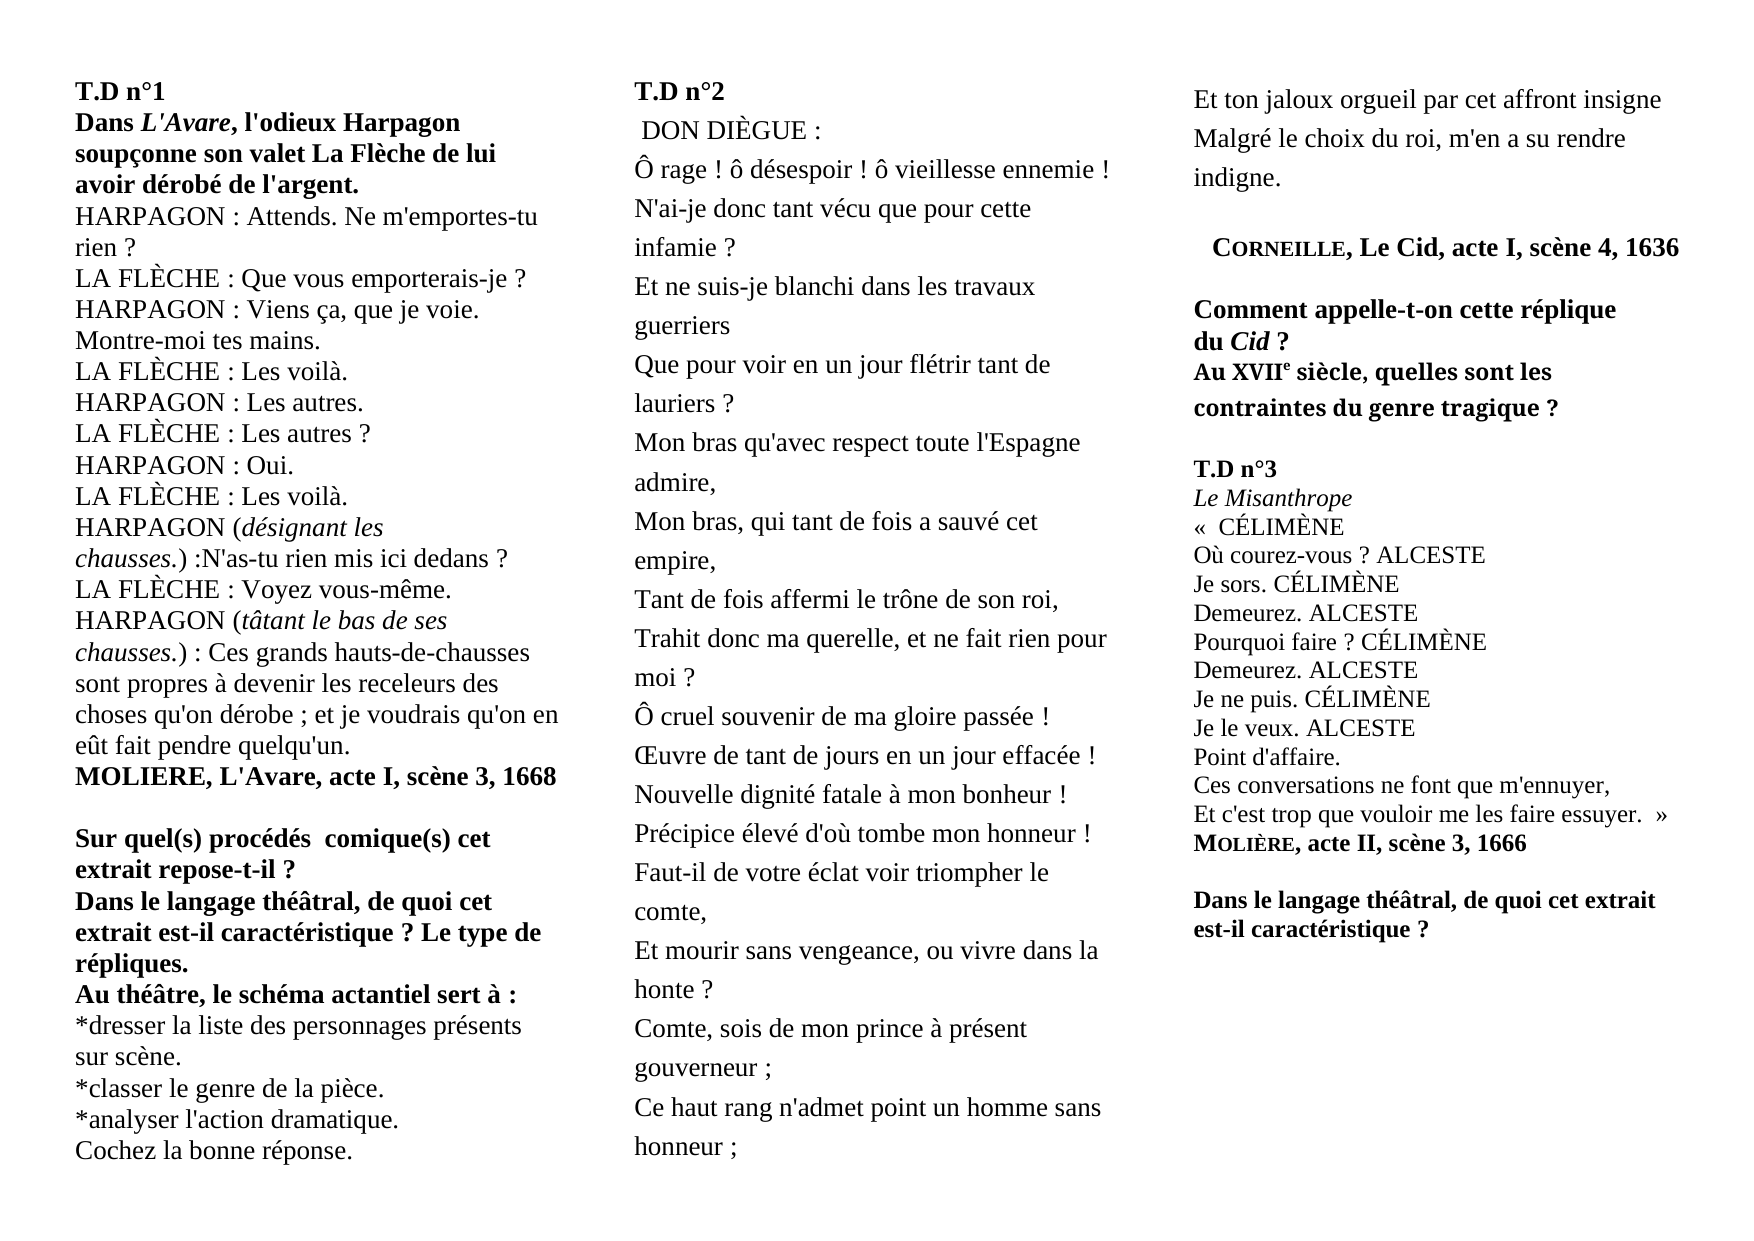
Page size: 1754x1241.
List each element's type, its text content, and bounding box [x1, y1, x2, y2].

text Comment appelle-t-on cette réplique du Cid ? [1193, 293, 1679, 356]
text T.D n°3 [1193, 454, 1679, 483]
text Dans le langage théâtral, de quoi cet extrait est-il caractéristique ? [1193, 885, 1679, 943]
text MOLIERE, L'Avare, acte I, scène 3, 1668 [75, 760, 560, 791]
text « CÉLIMÈNE Où courez-vous ? ALCESTE Je sors. CÉLIMÈNE Demeurez. ALCESTE Pourquoi faire ? CÉLIMÈNE Demeurez. ALCESTE Je ne puis. CÉLIMÈNE Je le veux. ALCESTE Point d'affaire. Ces conversations ne font que m'ennuyer, Et c'est trop que vouloir me les faire essuyer. » [1193, 512, 1679, 828]
text T.D n°2 [634, 75, 1119, 106]
text Au théâtre, le schéma actantiel sert à : [75, 978, 560, 1009]
text *classer le genre de la pièce. [75, 1072, 560, 1103]
text Corneille, Le Cid, acte I, scène 4, 1636 [1193, 231, 1679, 262]
text DON DIÈGUE : Ô rage ! ô désespoir ! ô vieillesse ennemie ! N'ai-je donc tant vécu que pour cette infamie ? Et ne suis-je blanchi dans les travaux guerriers Que pour voir en un jour flétrir tant de lauriers ? Mon bras qu'avec respect toute l'Espagne admire, Mon bras, qui tant de fois a sauvé cet empire, Tant de fois affermi le trône de son roi, Trahit donc ma querelle, et ne fait rien pour moi ? Ô cruel souvenir de ma gloire passée ! Œuvre de tant de jours en un jour effacée ! Nouvelle dignité fatale à mon bonheur ! Précipice élevé d'où tombe mon honneur ! Faut-il de votre éclat voir triompher le comte, Et mourir sans vengeance, ou vivre dans la honte ? Comte, sois de mon prince à présent gouverneur ; Ce haut rang n'admet point un homme sans honneur ; Et ton jaloux orgueil par cet affront insigne Malgré le choix du roi, m'en a su rendre indigne. [634, 106, 1119, 1161]
text *analyser l'action dramatique. [75, 1103, 560, 1134]
text HARPAGON : Attends. Ne m'emportes-tu rien ? LA FLÈCHE : Que vous emporterais-je ? HARPAGON : Viens ça, que je voie. Montre-moi tes mains. LA FLÈCHE : Les voilà. HARPAGON : Les autres. LA FLÈCHE : Les autres ? HARPAGON : Oui. LA FLÈCHE : Les voilà. HARPAGON (désignant les chausses.) :N'as-tu rien mis ici dedans ? LA FLÈCHE : Voyez vous-même. HARPAGON (tâtant le bas de ses chausses.) : Ces grands hauts-de-chausses sont propres à devenir les receleurs des choses qu'on dérobe ; et je voudrais qu'on en eût fait pendre quelqu'un. [75, 199, 560, 760]
text T.D n°1 [75, 75, 560, 106]
text Dans L'Avare, l'odieux Harpagon soupçonne son valet La Flèche de lui avoir dérobé de l'argent. [75, 106, 560, 199]
text Cochez la bonne réponse. [75, 1134, 560, 1165]
text *dresser la liste des personnages présents sur scène. [75, 1009, 560, 1072]
text DON DIÈGUE : Ô rage ! ô désespoir ! ô vieillesse ennemie ! N'ai-je donc tant vécu que pour cette infamie ? Et ne suis-je blanchi dans les travaux guerriers Que pour voir en un jour flétrir tant de lauriers ? Mon bras qu'avec respect toute l'Espagne admire, Mon bras, qui tant de fois a sauvé cet empire, Tant de fois affermi le trône de son roi, Trahit donc ma querelle, et ne fait rien pour moi ? Ô cruel souvenir de ma gloire passée ! Œuvre de tant de jours en un jour effacée ! Nouvelle dignité fatale à mon bonheur ! Précipice élevé d'où tombe mon honneur ! Faut-il de votre éclat voir triompher le comte, Et mourir sans vengeance, ou vivre dans la honte ? Comte, sois de mon prince à présent gouverneur ; Ce haut rang n'admet point un homme sans honneur ; Et ton jaloux orgueil par cet affront insigne Malgré le choix du roi, m'en a su rendre indigne. [1193, 75, 1679, 231]
text Sur quel(s) procédés comique(s) cet extrait repose-t-il ? [75, 822, 560, 885]
text Dans le langage théâtral, de quoi cet extrait est-il caractéristique ? Le type de répliques. [189, 885, 560, 978]
text Le Misanthrope [1193, 483, 1679, 512]
text Molière, acte II, scène 3, 1666 [1193, 828, 1679, 857]
text Au XVIIe siècle, quelles sont les contraintes du genre tragique ? [1193, 356, 1679, 423]
